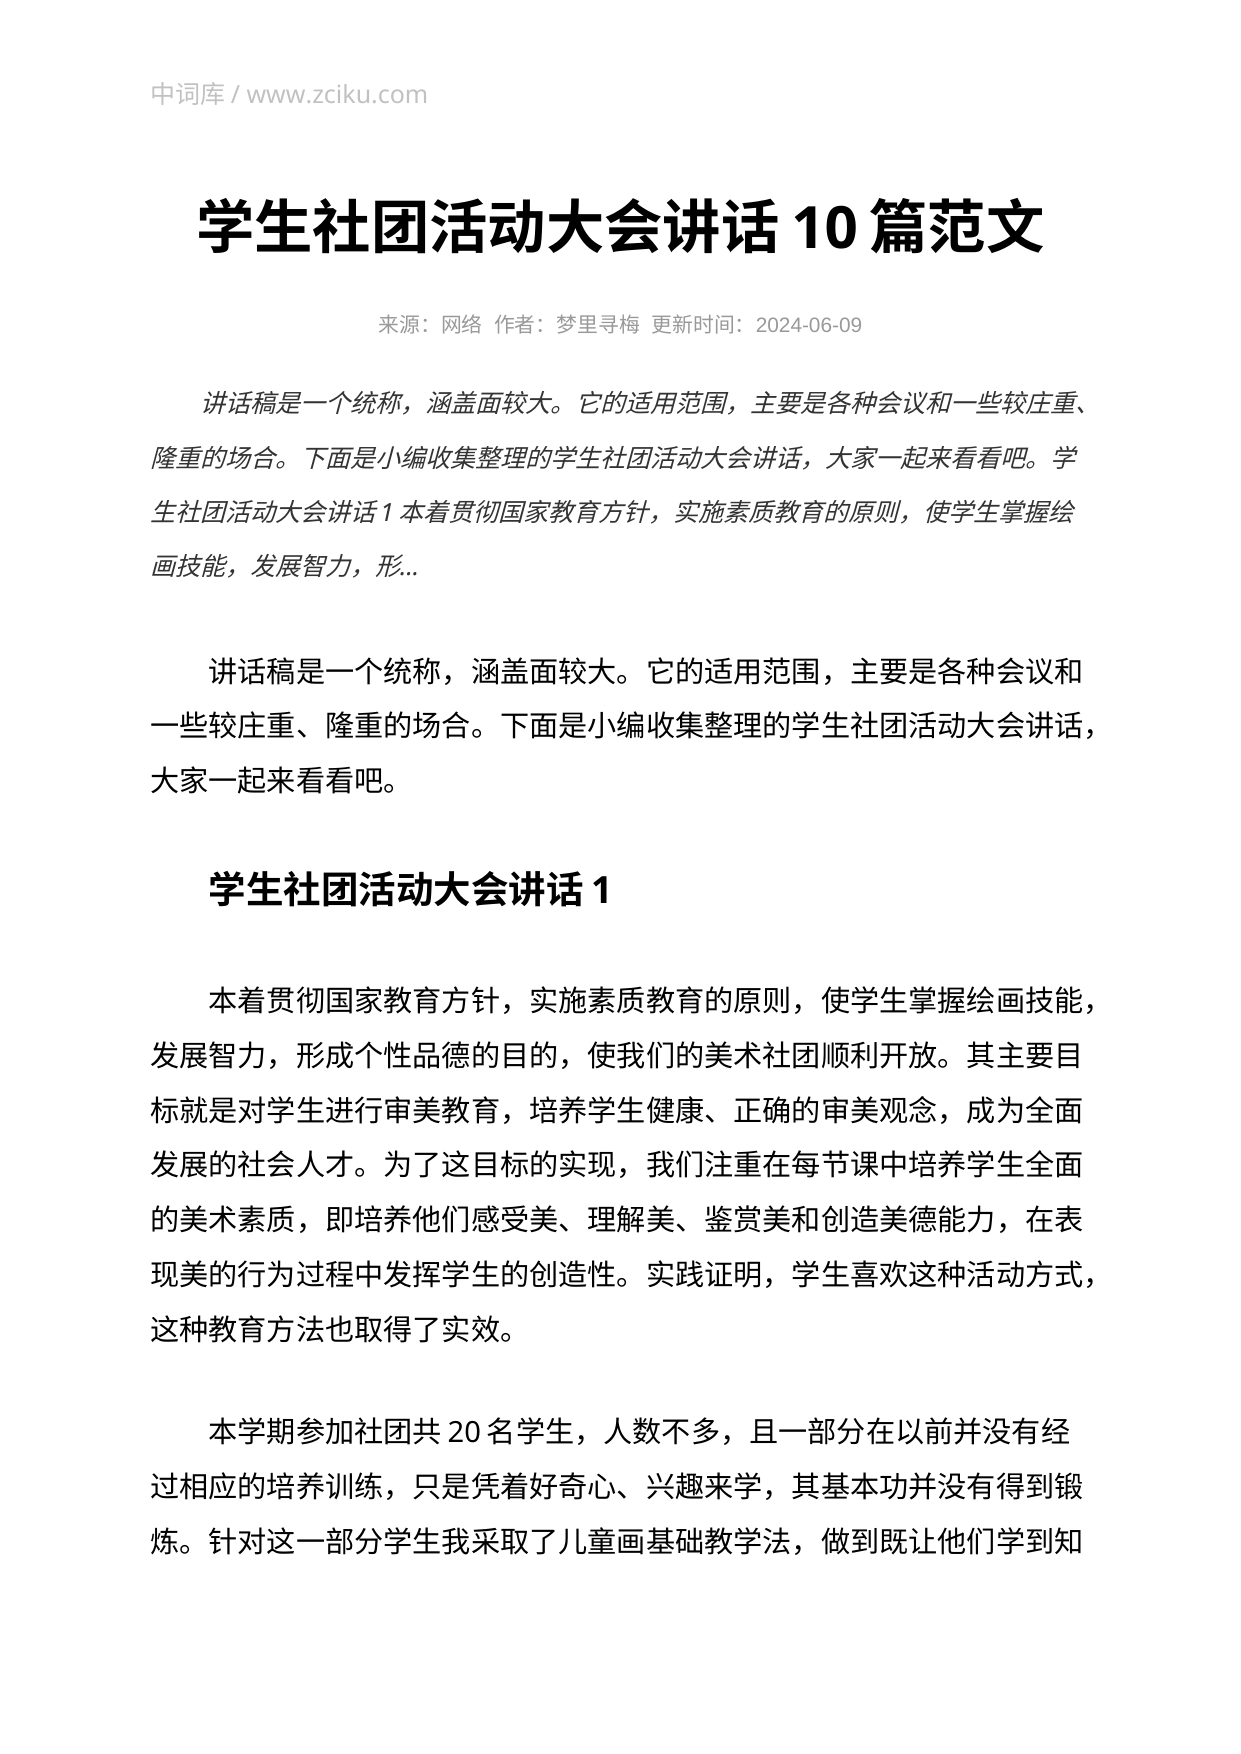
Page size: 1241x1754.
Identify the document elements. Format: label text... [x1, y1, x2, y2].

text 来源：网络 作者：梦里寻梅 更新时间：2024-06-09 [150, 313, 1090, 337]
text 本着贯彻国家教育方针，实施素质教育的原则，使学生掌握绘画技能，发展智力，形成个性品德的目的，使我们的美术社团顺利开放。其主要目标就是对学生进行审美教育，培养学生健康、正确的审美观念，成为全面发展的社会人才。为了这目标的实现，我们注重在每节课中培养学生全面的美术素质，即培养他们感受美、理解美、鉴赏美和创造美德能力，在表现美的行为过程中发挥学生的创造性。实践证明，学生喜欢这种活动方式，这种教育方法也取得了实效。 [150, 977, 1090, 1349]
subtitle 学生社团活动大会讲话10篇范文 [150, 181, 1090, 266]
text 讲话稿是一个统称，涵盖面较大。它的适用范围，主要是各种会议和一些较庄重、隆重的场合。下面是小编收集整理的学生社团活动大会讲话，大家一起来看看吧。 [150, 648, 1090, 800]
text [150, 1408, 1090, 1561]
text 学生社团活动大会讲话1 [150, 860, 1090, 914]
text 讲话稿是一个统称，涵盖面较大。它的适用范围，主要是各种会议和一些较庄重、隆重的场合。下面是小编收集整理的学生社团活动大会讲话，大家一起来看看吧。学生社团活动大会讲话1本着贯彻国家教育方针，实施素质教育的原则，使学生掌握绘画技能，发展智力，形... [150, 384, 1090, 583]
